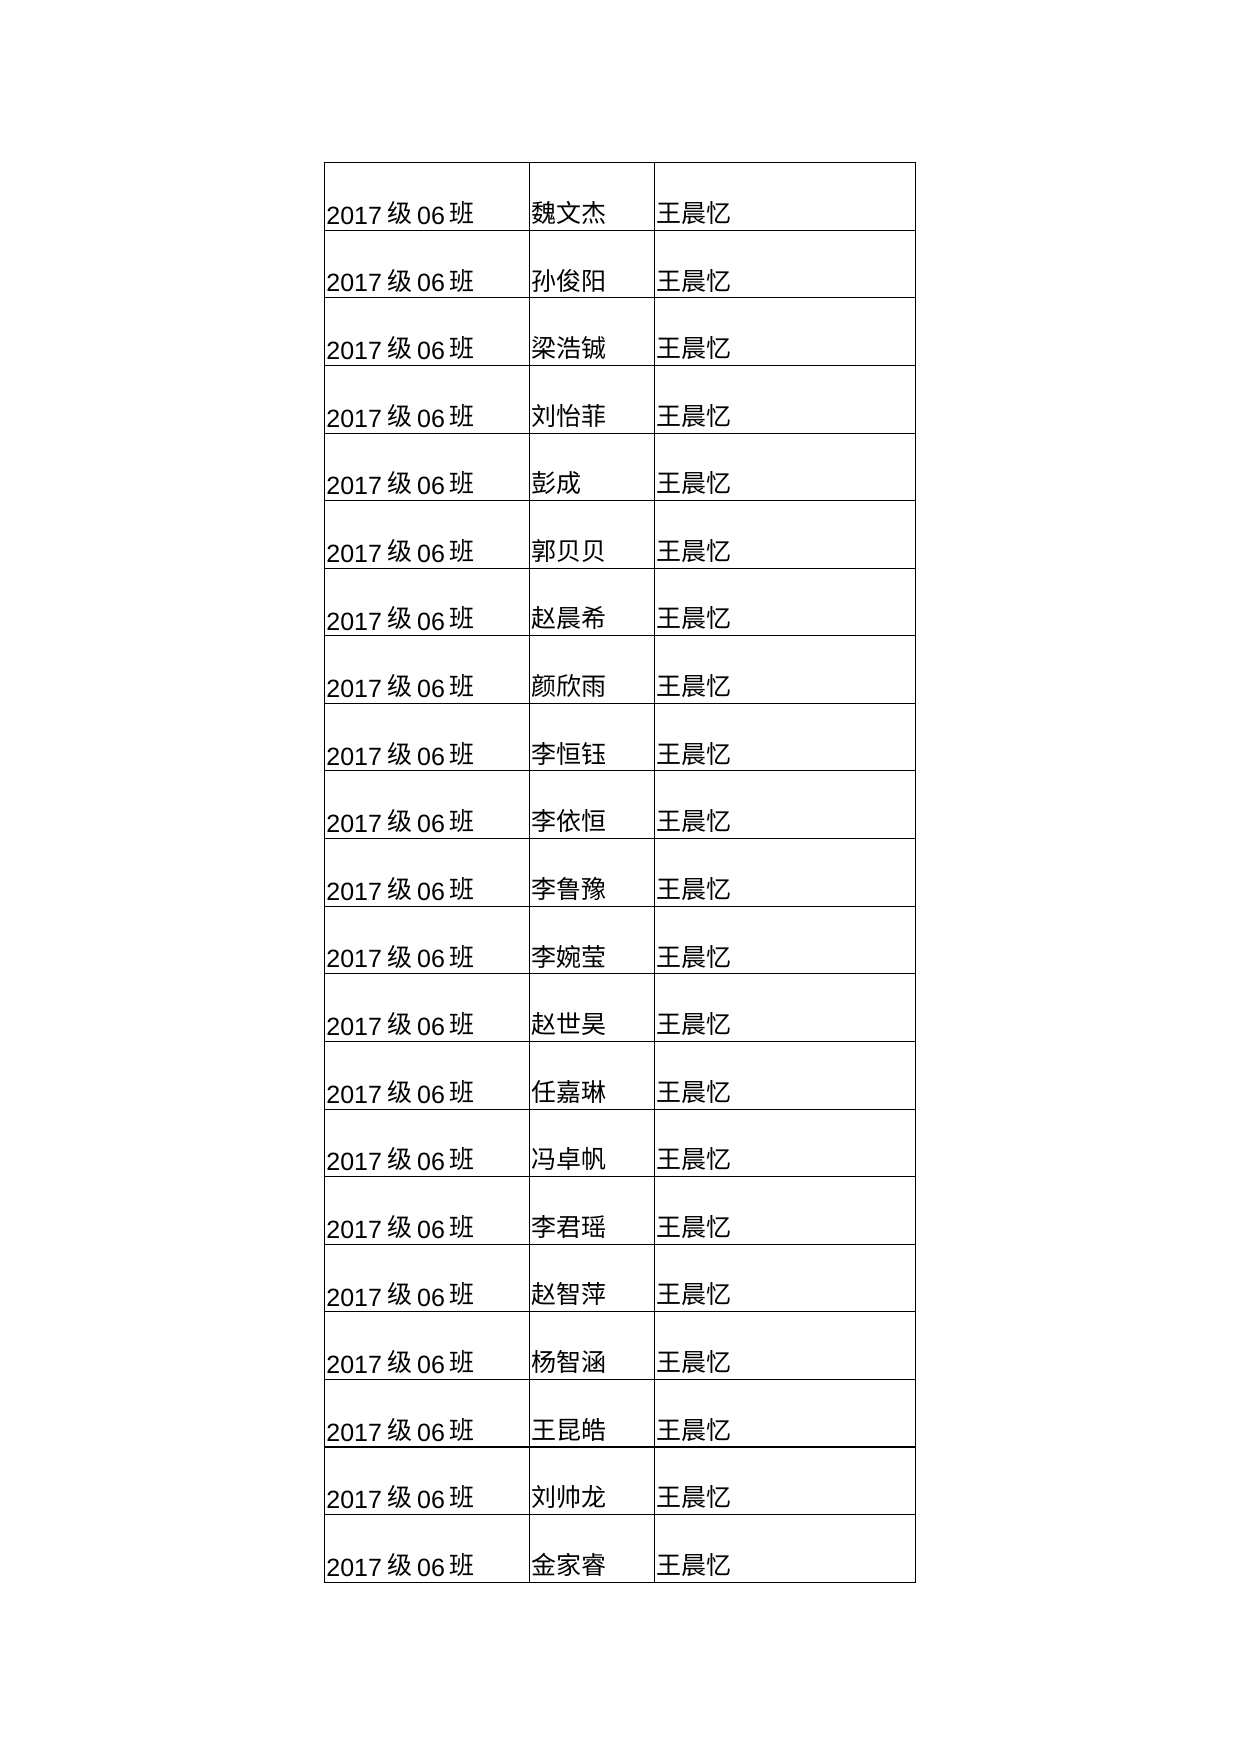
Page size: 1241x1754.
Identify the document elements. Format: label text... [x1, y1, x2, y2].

table_cell 刘帅龙 [530, 1448, 654, 1514]
table_cell 2017级06班 [325, 501, 529, 568]
table_cell 王晨忆 [655, 974, 915, 1041]
table_cell 王晨忆 [655, 569, 915, 635]
table_cell 孙俊阳 [530, 231, 654, 297]
table_cell 王晨忆 [655, 907, 915, 973]
table_cell 梁浩铖 [530, 298, 654, 365]
table_cell 彭成 [530, 434, 654, 500]
table_cell 王晨忆 [655, 231, 915, 297]
table_cell 2017级06班 [325, 1110, 529, 1176]
table_cell 2017级06班 [325, 771, 529, 838]
table_cell 2017级06班 [325, 1245, 529, 1311]
table_cell 2017级06班 [325, 366, 529, 432]
table_cell 2017级06班 [325, 1515, 529, 1582]
table_cell 2017级06班 [325, 163, 529, 229]
table_cell 王晨忆 [655, 1245, 915, 1311]
table_cell 王晨忆 [655, 1110, 915, 1176]
table_cell 刘怡菲 [530, 366, 654, 432]
table_cell 2017级06班 [325, 434, 529, 500]
table_cell 赵世昊 [530, 974, 654, 1041]
table_cell 郭贝贝 [530, 501, 654, 568]
table_cell 2017级06班 [325, 1312, 529, 1379]
table_cell 2017级06班 [325, 907, 529, 973]
table_cell 2017级06班 [325, 839, 529, 906]
table_cell 2017级06班 [325, 298, 529, 365]
table_cell 2017级06班 [325, 231, 529, 297]
table_cell 李依恒 [530, 771, 654, 838]
table_cell 2017级06班 [325, 1380, 529, 1446]
table_cell 2017级06班 [325, 569, 529, 635]
table_cell 王晨忆 [655, 366, 915, 432]
table_cell 王晨忆 [655, 704, 915, 770]
table_cell 李君瑶 [530, 1177, 654, 1244]
table_cell 王晨忆 [655, 1380, 915, 1446]
table_cell 颜欣雨 [530, 636, 654, 703]
table_cell 王晨忆 [655, 1177, 915, 1244]
table_cell 王晨忆 [655, 636, 915, 703]
table_cell 李婉莹 [530, 907, 654, 973]
table_cell 2017级06班 [325, 704, 529, 770]
table_cell 王晨忆 [655, 1042, 915, 1108]
table_cell 2017级06班 [325, 1177, 529, 1244]
table_cell 王晨忆 [655, 434, 915, 500]
table_cell 王晨忆 [655, 771, 915, 838]
table_cell 赵晨希 [530, 569, 654, 635]
table_cell 李恒钰 [530, 704, 654, 770]
table_cell 2017级06班 [325, 1042, 529, 1108]
table_cell 2017级06班 [325, 636, 529, 703]
table_cell 王晨忆 [655, 163, 915, 229]
table_cell 李鲁豫 [530, 839, 654, 906]
table_cell 王晨忆 [655, 1312, 915, 1379]
table_cell 王晨忆 [655, 298, 915, 365]
table_cell 王晨忆 [655, 839, 915, 906]
table_cell 魏文杰 [530, 163, 654, 229]
table_cell 赵智萍 [530, 1245, 654, 1311]
table_cell 2017级06班 [325, 1448, 529, 1514]
table_cell 王晨忆 [655, 501, 915, 568]
table_cell 金家睿 [530, 1515, 654, 1582]
table_cell 冯卓帆 [530, 1110, 654, 1176]
table_cell 王昆皓 [530, 1380, 654, 1446]
table_cell 任嘉琳 [530, 1042, 654, 1108]
table_cell 王晨忆 [655, 1515, 915, 1582]
table_cell 2017级06班 [325, 974, 529, 1041]
table_cell 王晨忆 [655, 1448, 915, 1514]
table_cell 杨智涵 [530, 1312, 654, 1379]
